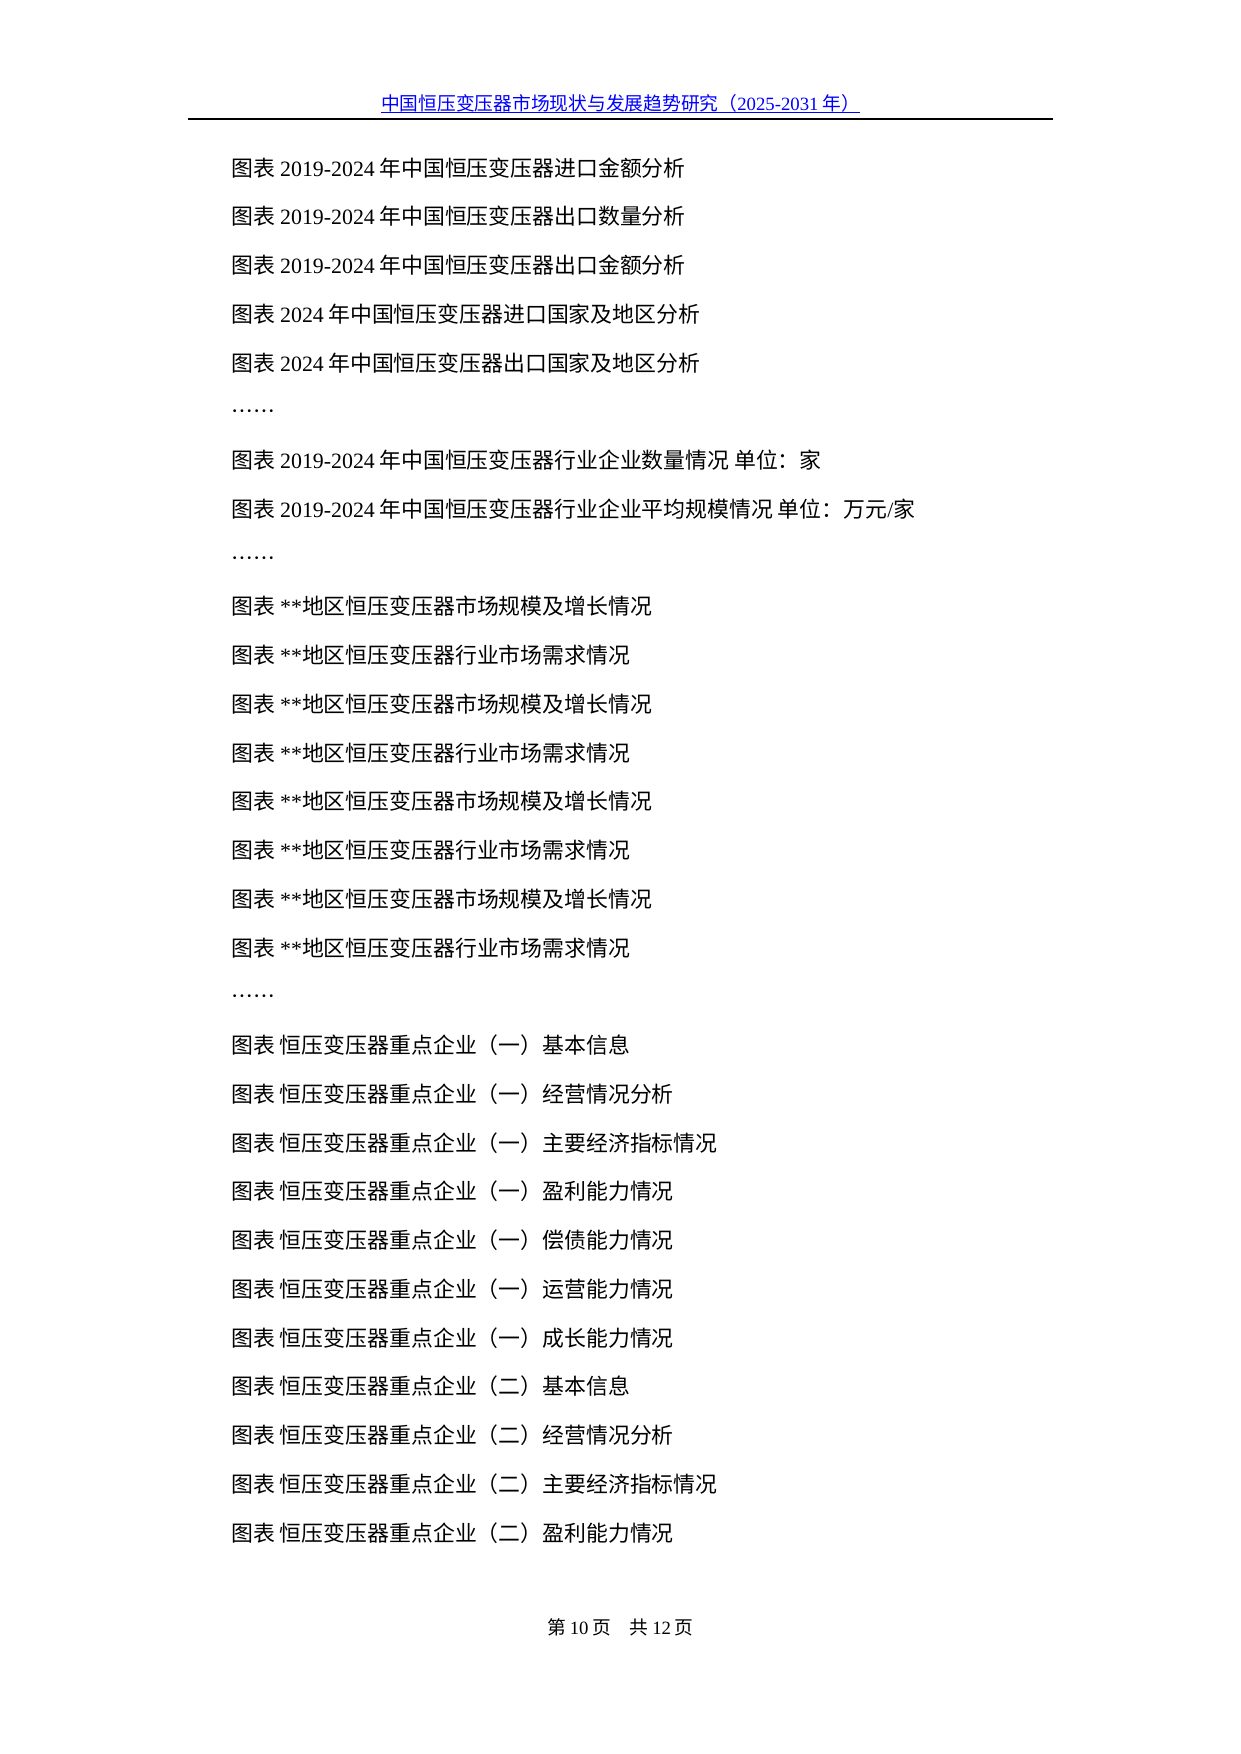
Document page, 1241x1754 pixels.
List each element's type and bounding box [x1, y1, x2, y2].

text [187, 150, 1053, 1548]
